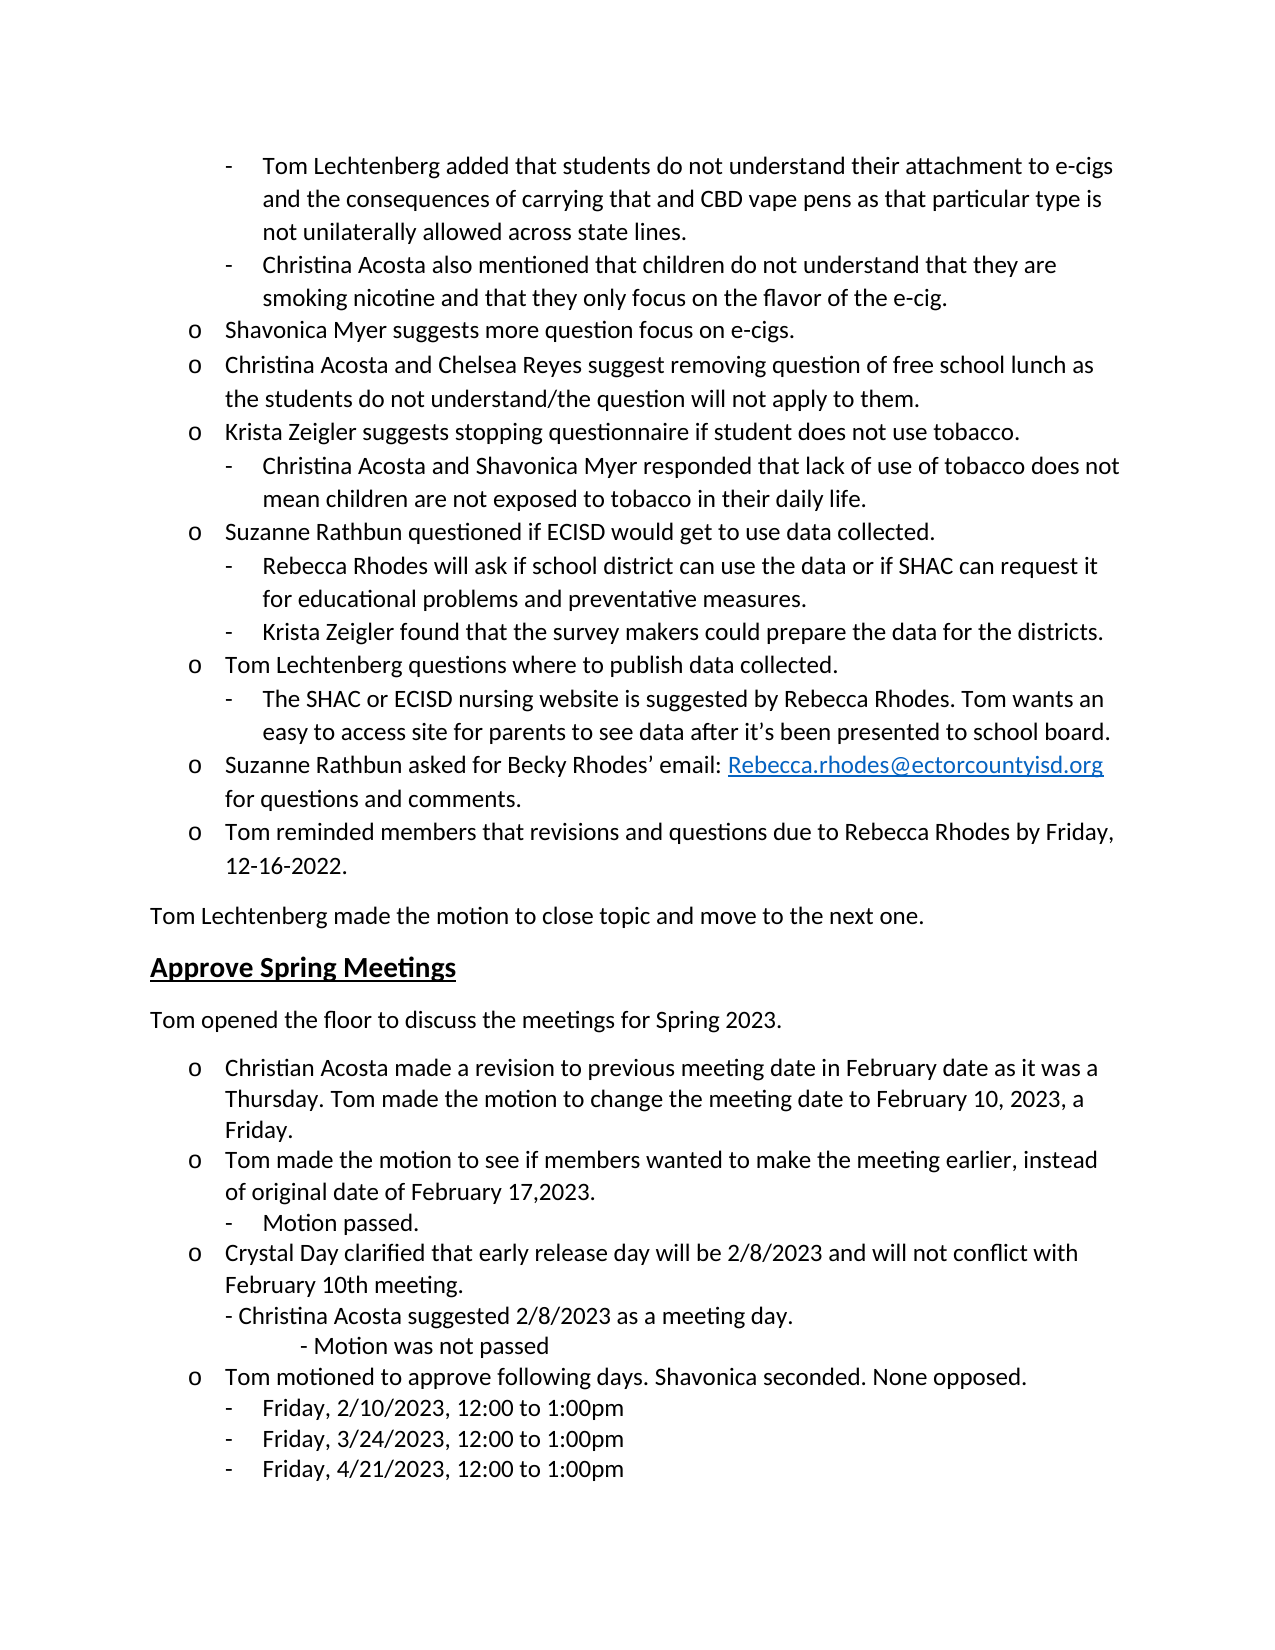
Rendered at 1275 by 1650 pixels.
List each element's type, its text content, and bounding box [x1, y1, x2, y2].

list Christina Acosta and Shavonica Myer responded that lack of use of tobacco does not mean children are not exposed to tobacco in their daily life. [225, 450, 1125, 514]
list Suzanne Rathbun asked for Becky Rhodes’ email: Rebecca.rhodes@ectorcountyisd.org for questions and comments. [187, 749, 1125, 814]
list Tom Lechtenberg added that students do not understand their attachment to e-cigs and the consequences of carrying that and CBD vape pens as that particular type is not unilaterally allowed across state lines. [225, 150, 1125, 246]
list Christian Acosta made a revision to previous meeting date in February date as it was a Thursday. Tom made the motion to change the meeting date to February 10, 2023, a Friday. [187, 1052, 1125, 1145]
list Shavonica Myer suggests more question focus on e-cigs. [187, 314, 1125, 346]
list Krista Zeigler found that the survey makers could prepare the data for the districts. [225, 616, 1125, 647]
text Tom Lechtenberg made the motion to close topic and move to the next one. [150, 900, 1125, 931]
list Friday, 4/21/2023, 12:00 to 1:00pm [225, 1454, 1125, 1484]
list Tom motioned to approve following days. Shavonica seconded. None opposed. [187, 1361, 1125, 1393]
list Tom made the motion to see if members wanted to make the meeting earlier, instead of original date of February 17,2023. [187, 1145, 1125, 1207]
list The SHAC or ECISD nursing website is suggested by Rebecca Rhodes. Tom wants an easy to access site for parents to see data after it’s been presented to school board. [225, 683, 1125, 747]
text Approve Spring Meetings [150, 949, 1125, 985]
list Tom reminded members that revisions and questions due to Rebecca Rhodes by Friday, 12-16-2022. [187, 816, 1125, 881]
list Suzanne Rathbun questioned if ECISD would get to use data collected. [187, 516, 1125, 548]
text - Motion was not passed [150, 1330, 1125, 1361]
list Tom Lechtenberg questions where to publish data collected. [187, 649, 1125, 681]
text - Christina Acosta suggested 2/8/2023 as a meeting day. [150, 1300, 1125, 1330]
list Christina Acosta also mentioned that children do not understand that they are smoking nicotine and that they only focus on the flavor of the e-cig. [225, 249, 1125, 312]
list Crystal Day clarified that early release day will be 2/8/2023 and will not conflict with February 10th meeting. [187, 1237, 1125, 1300]
list Friday, 2/10/2023, 12:00 to 1:00pm [225, 1393, 1125, 1423]
list Krista Zeigler suggests stopping questionnaire if student does not use tobacco. [187, 416, 1125, 448]
text Tom opened the floor to discuss the meetings for Spring 2023. [150, 1005, 1125, 1035]
list Rebecca Rhodes will ask if school district can use the data or if SHAC can request it for educational problems and preventative measures. [225, 550, 1125, 614]
list Motion passed. [225, 1207, 1125, 1237]
list Christina Acosta and Chelsea Reyes suggest removing question of free school lunch as the students do not understand/the question will not apply to them. [187, 349, 1125, 413]
list Friday, 3/24/2023, 12:00 to 1:00pm [225, 1423, 1125, 1454]
